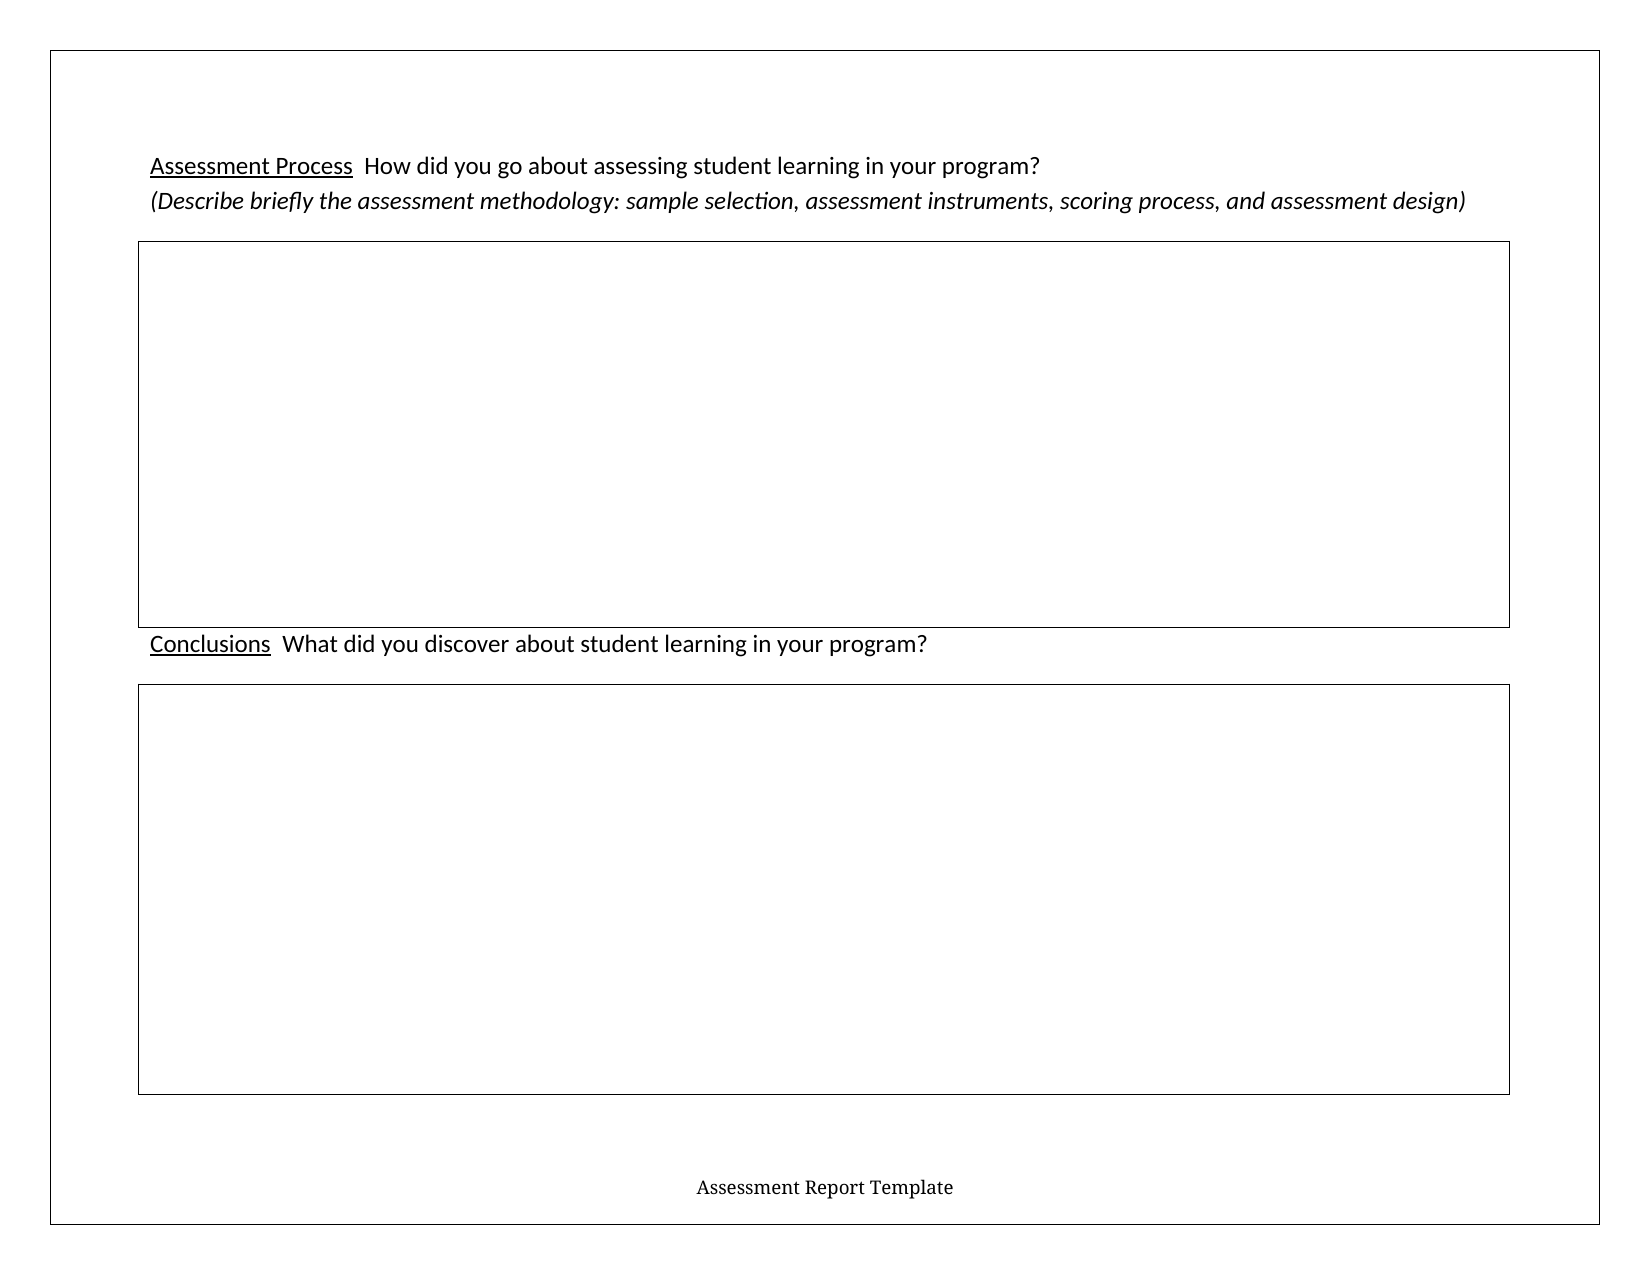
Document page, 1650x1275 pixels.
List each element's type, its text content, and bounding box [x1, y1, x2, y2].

text Conclusions What did you discover about student learning in your program? [150, 628, 1500, 658]
text Assessment Process How did you go about assessing student learning in your program? [150, 150, 1500, 181]
table_header [139, 242, 1509, 627]
text (Describe briefly the assessment methodology: sample selection, assessment instruments, scoring process, and assessment design) [150, 185, 1500, 216]
table_header [139, 685, 1509, 1094]
